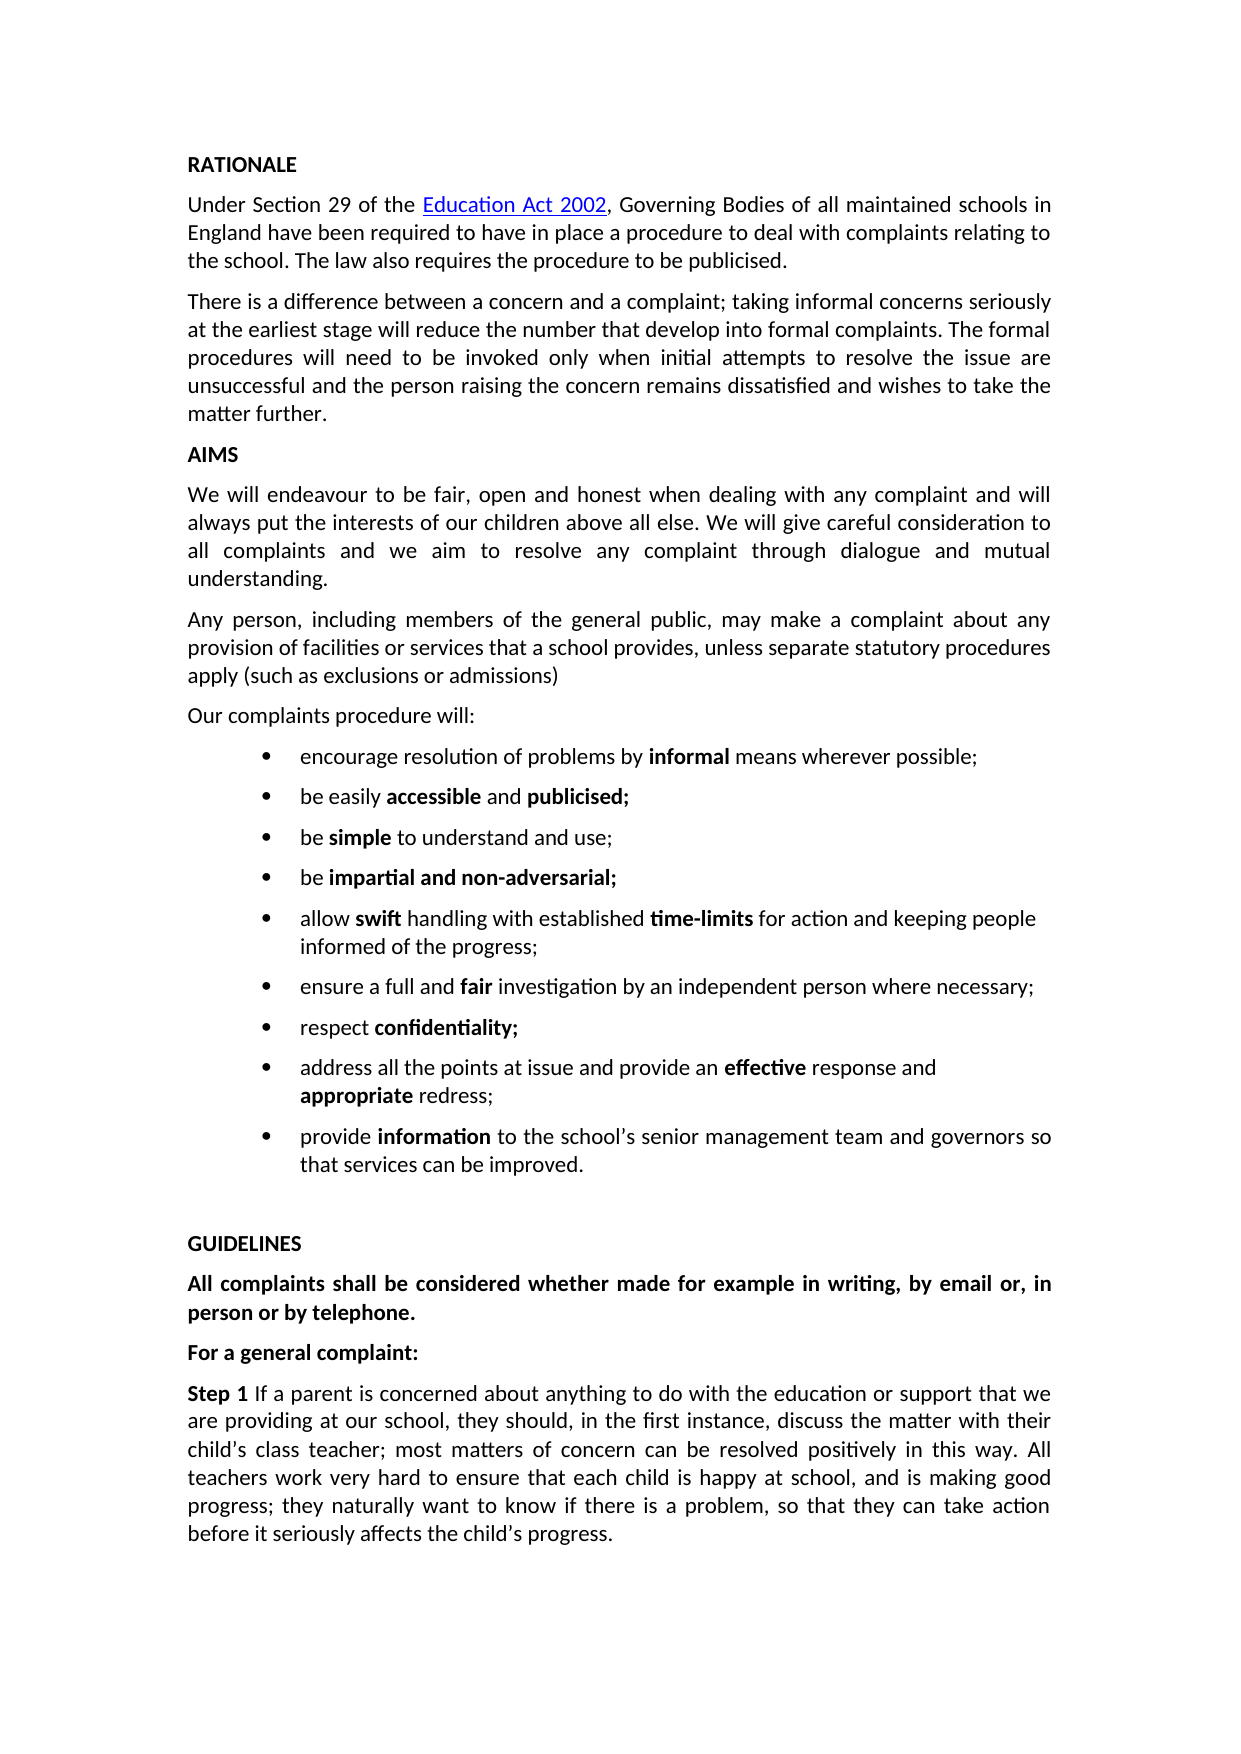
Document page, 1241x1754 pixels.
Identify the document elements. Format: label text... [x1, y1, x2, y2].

text AIMS [187, 440, 1053, 468]
list encourage resolution of problems by informal means wherever possible; [262, 742, 1053, 770]
text GUIDELINES [187, 1229, 1053, 1257]
list be easily accessible and publicised; [262, 782, 1053, 810]
text Our complaints procedure will: [187, 701, 1053, 729]
list be impartial and non-adversarial; [262, 863, 1053, 891]
text Under Section 29 of the Education Act 2002, Governing Bodies of all maintained schools in England have been required to have in place a procedure to deal with complaints relating to the school. The law also requires the procedure to be publicised. [187, 191, 1053, 274]
text All complaints shall be considered whether made for example in writing, by email or, in person or by telephone. [187, 1269, 1053, 1326]
list address all the points at issue and provide an effective response and appropriate redress; [262, 1053, 1053, 1109]
text RATIONALE [187, 150, 1053, 178]
text There is a difference between a concern and a complaint; taking informal concerns seriously at the earliest stage will reduce the number that develop into formal complaints. The formal procedures will need to be invoked only when initial attempts to resolve the issue are unsuccessful and the person raising the concern remains dissatisfied and wishes to take the matter further. [187, 287, 1053, 427]
list ensure a full and fair investigation by an independent person where necessary; [262, 972, 1053, 1001]
text For a general complaint: [187, 1338, 1053, 1366]
text We will endeavour to be fair, open and honest when dealing with any complaint and will always put the interests of our children above all else. We will give careful consideration to all complaints and we aim to resolve any complaint through dialogue and mutual understanding. [187, 480, 1053, 592]
text Any person, including members of the general public, may make a complaint about any provision of facilities or services that a school provides, unless separate statutory procedures apply (such as exclusions or admissions) [187, 605, 1053, 689]
list be simple to understand and use; [262, 823, 1053, 851]
list respect confidentiality; [262, 1013, 1053, 1041]
text Step 1 If a parent is concerned about anything to do with the education or support that we are providing at our school, they should, in the first instance, discuss the matter with their child’s class teacher; most matters of concern can be resolved positively in this way. All teachers work very hard to ensure that each child is happy at school, and is making good progress; they naturally want to know if there is a problem, so that they can take action before it seriously affects the child’s progress. [187, 1379, 1053, 1547]
list allow swift handling with established time-limits for action and keeping people informed of the progress; [262, 904, 1053, 960]
list provide information to the school’s senior management team and governors so that services can be improved. [262, 1122, 1053, 1178]
